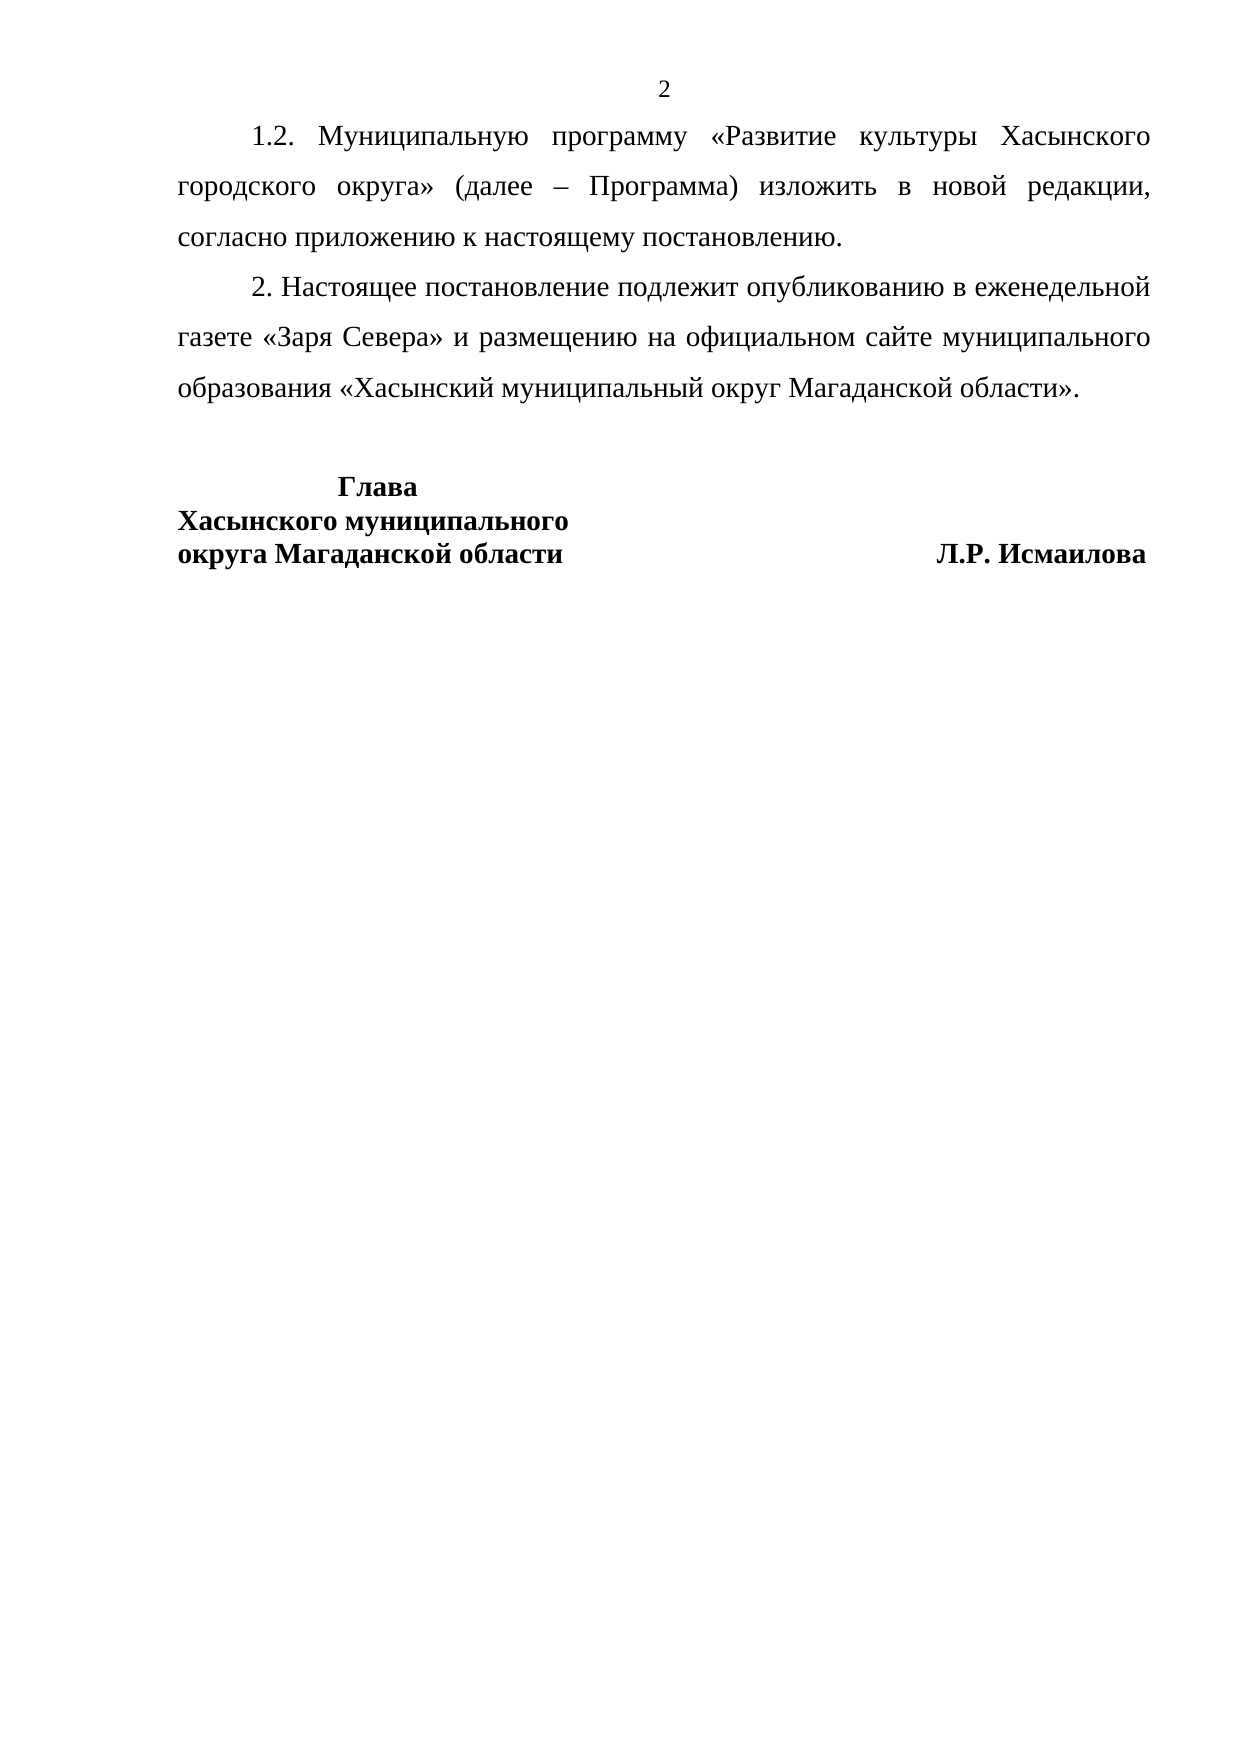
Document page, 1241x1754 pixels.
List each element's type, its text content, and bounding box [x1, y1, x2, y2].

text округа Магаданской области Л.Р. Исмаилова [177, 537, 1152, 570]
text Хасынского муниципального [177, 503, 1152, 537]
text 1.2. Муниципальную программу «Развитие культуры Хасынского городского округа» (далее – Программа) изложить в новой редакции, согласно приложению к настоящему постановлению. [177, 118, 1152, 252]
text Глава [177, 469, 1152, 503]
text 2. Настоящее постановление подлежит опубликованию в еженедельной газете «Заря Севера» и размещению на официальном сайте муниципального образования «Хасынский муниципальный округ Магаданской области». [177, 269, 1152, 403]
